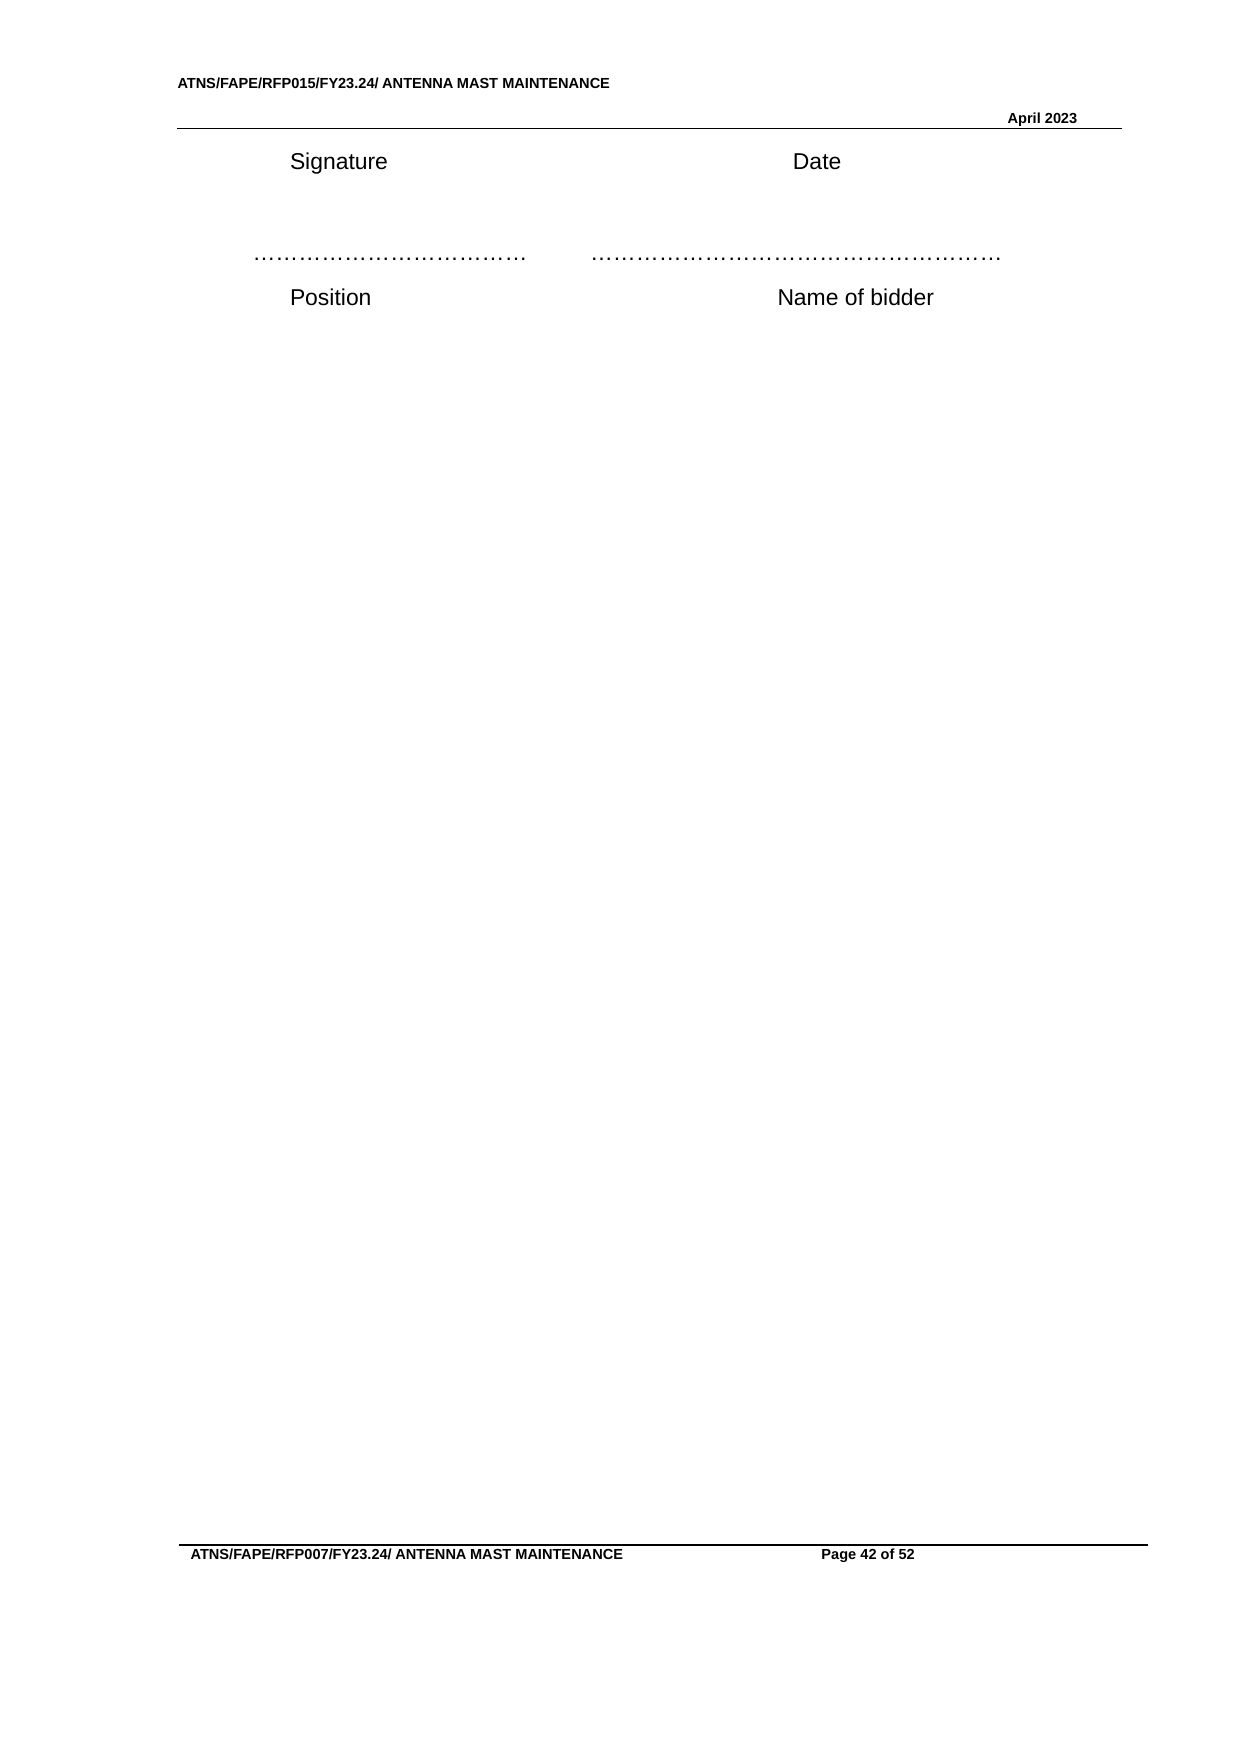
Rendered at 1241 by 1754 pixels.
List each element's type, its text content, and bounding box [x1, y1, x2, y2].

text Signature Date [233, 148, 1122, 175]
text Position Name of bidder [233, 284, 1122, 310]
text ……………………………… ……………………………………………… [252, 238, 1122, 265]
